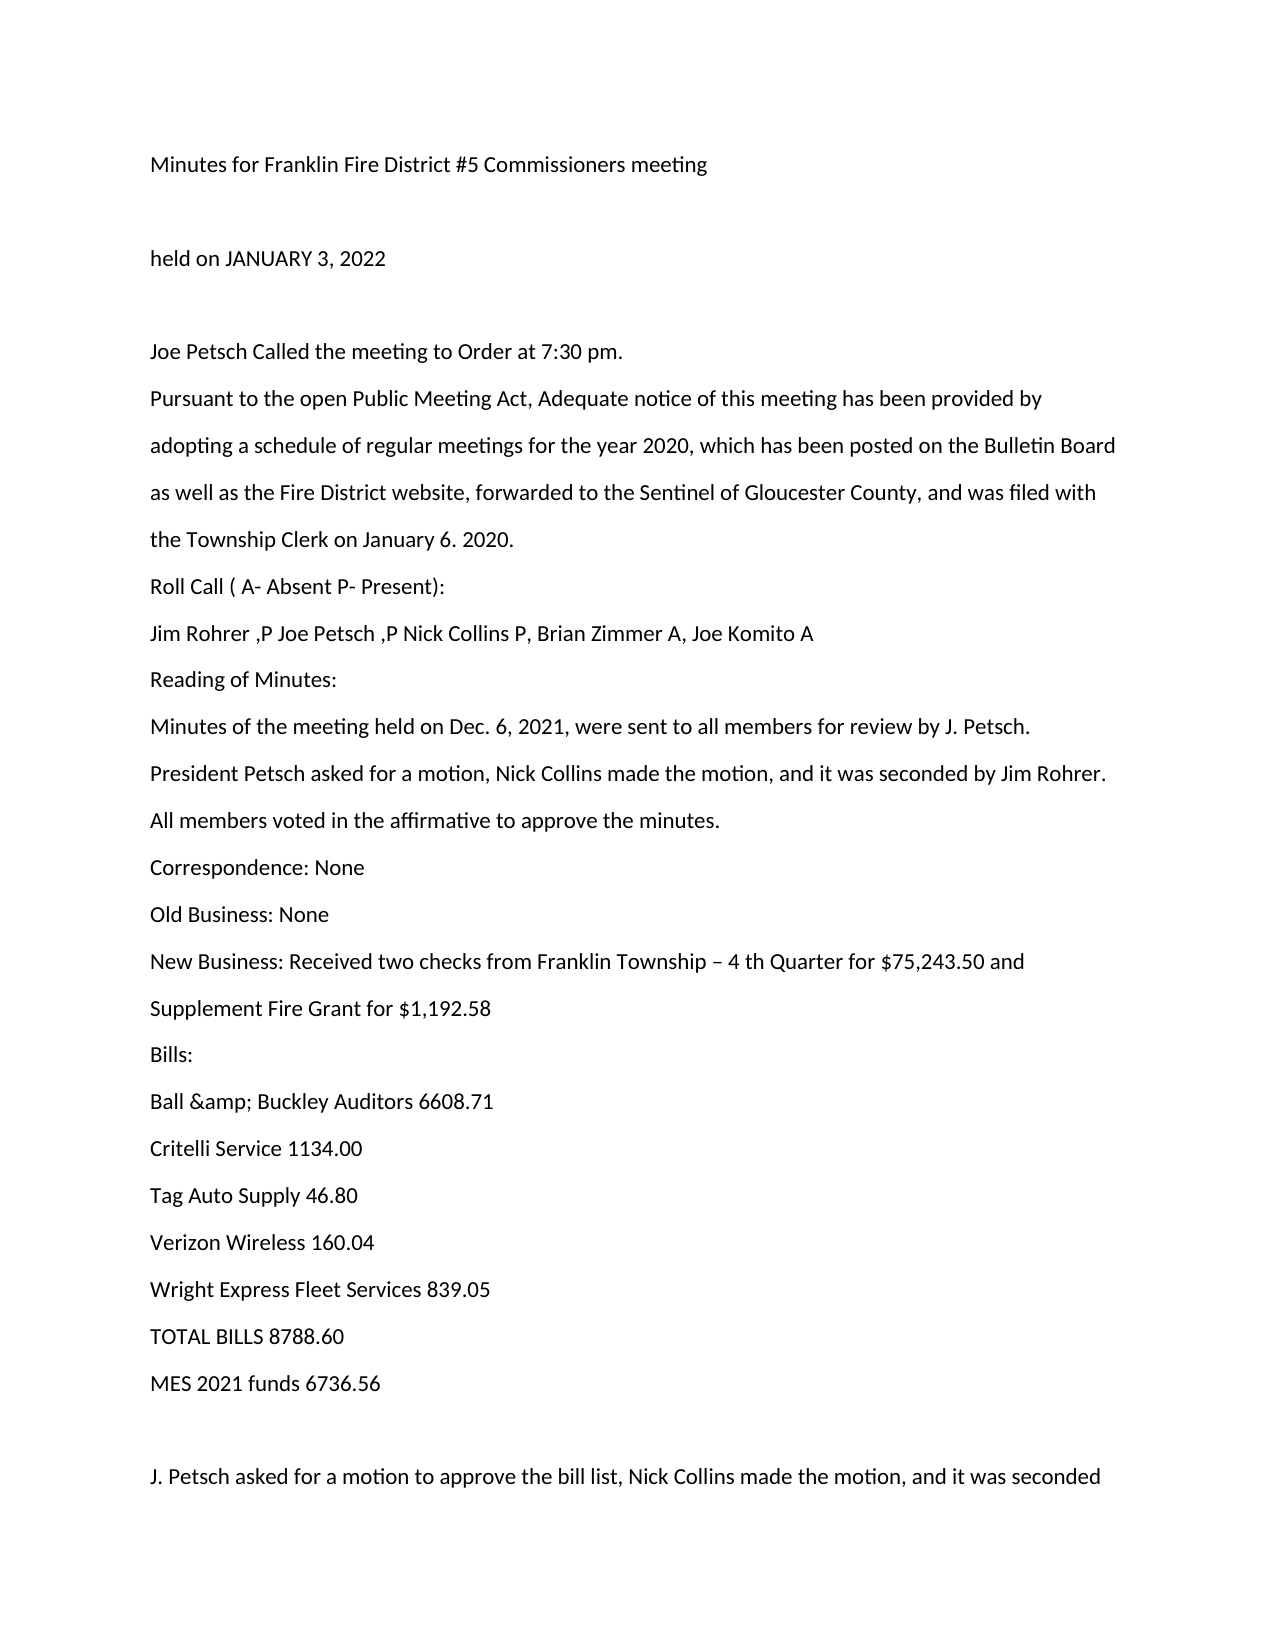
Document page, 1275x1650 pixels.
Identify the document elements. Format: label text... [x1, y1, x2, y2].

text Reading of Minutes: [150, 666, 1125, 694]
text MES 2021 funds 6736.56 [150, 1369, 1125, 1397]
text Correspondence: None [150, 853, 1125, 881]
text TOTAL BILLS 8788.60 [150, 1322, 1125, 1350]
text Wright Express Fleet Services 839.05 [150, 1275, 1125, 1303]
text New Business: Received two checks from Franklin Township – 4 th Quarter for $75,243.50 and [150, 947, 1125, 975]
text Bills: [150, 1041, 1125, 1069]
text Jim Rohrer ,P Joe Petsch ,P Nick Collins P, Brian Zimmer A, Joe Komito A [150, 619, 1125, 647]
text Ball &amp; Buckley Auditors 6608.71 [150, 1087, 1125, 1116]
text Supplement Fire Grant for $1,192.58 [150, 994, 1125, 1022]
text Critelli Service 1134.00 [150, 1134, 1125, 1162]
text Roll Call ( A- Absent P- Present): [150, 572, 1125, 600]
text J. Petsch asked for a motion to approve the bill list, Nick Collins made the motion, and it was seconded [150, 1462, 1125, 1491]
text the Township Clerk on January 6. 2020. [150, 525, 1125, 553]
text Minutes of the meeting held on Dec. 6, 2021, were sent to all members for review by J. Petsch. [150, 712, 1125, 741]
text as well as the Fire District website, forwarded to the Sentinel of Gloucester County, and was filed with [150, 478, 1125, 506]
text Verizon Wireless 160.04 [150, 1228, 1125, 1256]
text Old Business: None [150, 900, 1125, 928]
text Tag Auto Supply 46.80 [150, 1181, 1125, 1209]
text Joe Petsch Called the meeting to Order at 7:30 pm. [150, 337, 1125, 366]
text All members voted in the affirmative to approve the minutes. [150, 806, 1125, 834]
text Minutes for Franklin Fire District #5 Commissioners meeting [150, 150, 1125, 178]
text held on JANUARY 3, 2022 [150, 244, 1125, 272]
text adopting a schedule of regular meetings for the year 2020, which has been posted on the Bulletin Board [150, 431, 1125, 459]
text Pursuant to the open Public Meeting Act, Adequate notice of this meeting has been provided by [150, 384, 1125, 412]
text President Petsch asked for a motion, Nick Collins made the motion, and it was seconded by Jim Rohrer. [150, 759, 1125, 787]
